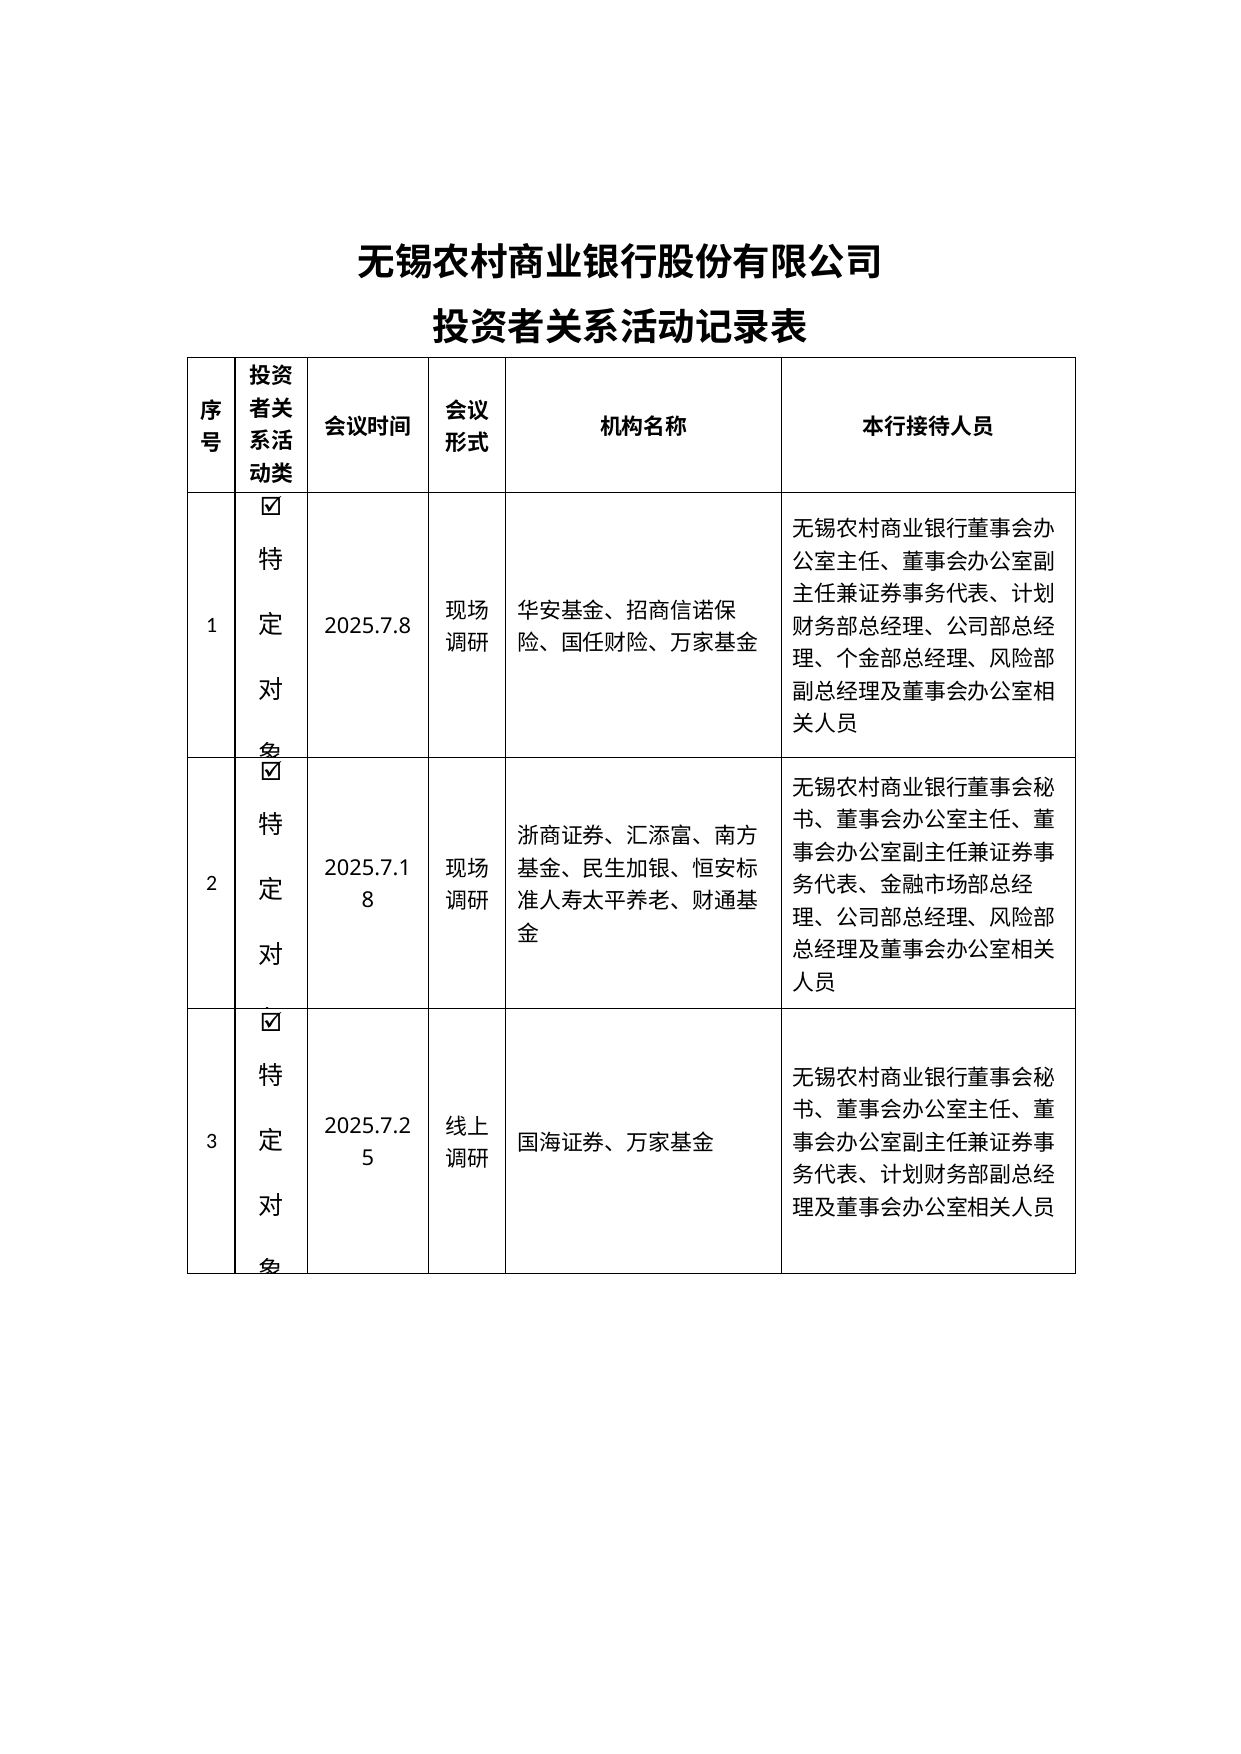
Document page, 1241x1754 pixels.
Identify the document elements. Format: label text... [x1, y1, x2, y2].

table_header 序号 [188, 358, 234, 492]
table_cell 特定对象调研 [236, 493, 307, 757]
table_header 会议形式 [429, 358, 505, 492]
table_header 投资者关系活动类别 [236, 358, 307, 492]
table_cell 2025.7.8 [308, 493, 428, 757]
table_header 机构名称 [506, 358, 781, 492]
table_cell 1 [188, 493, 234, 757]
table_cell 无锡农村商业银行董事会秘书、董事会办公室主任、董事会办公室副主任兼证券事务代表、计划财务部副总经理及董事会办公室相关人员 [782, 1009, 1075, 1273]
table_cell 2025.7.25 [308, 1009, 428, 1273]
table_cell 2025.7.18 [308, 758, 428, 1008]
table_cell 特定对象调研 [236, 758, 307, 1008]
table_cell 浙商证券、汇添富、南方基金、民生加银、恒安标准人寿太平养老、财通基金 [506, 758, 781, 1008]
text 无锡农村商业银行股份有限公司 [187, 227, 1053, 292]
table_cell 特定对象调研 [236, 1009, 307, 1273]
table_cell 无锡农村商业银行董事会秘书、董事会办公室主任、董事会办公室副主任兼证券事务代表、金融市场部总经理、公司部总经理、风险部总经理及董事会办公室相关人员 [782, 758, 1075, 1008]
text 投资者关系活动记录表 [187, 292, 1053, 357]
table_header 会议时间 [308, 358, 428, 492]
table_cell 2 [188, 758, 234, 1008]
table_cell 华安基金、招商信诺保险、国任财险、万家基金 [506, 493, 781, 757]
table_cell 线上调研 [429, 1009, 505, 1273]
table_cell 现场调研 [429, 493, 505, 757]
table_cell 国海证券、万家基金 [506, 1009, 781, 1273]
table_cell 现场调研 [429, 758, 505, 1008]
table_header 本行接待人员 [782, 358, 1075, 492]
table_cell 无锡农村商业银行董事会办公室主任、董事会办公室副主任兼证券事务代表、计划财务部总经理、公司部总经理、个金部总经理、风险部副总经理及董事会办公室相关人员 [782, 493, 1075, 757]
table_cell 3 [188, 1009, 234, 1273]
